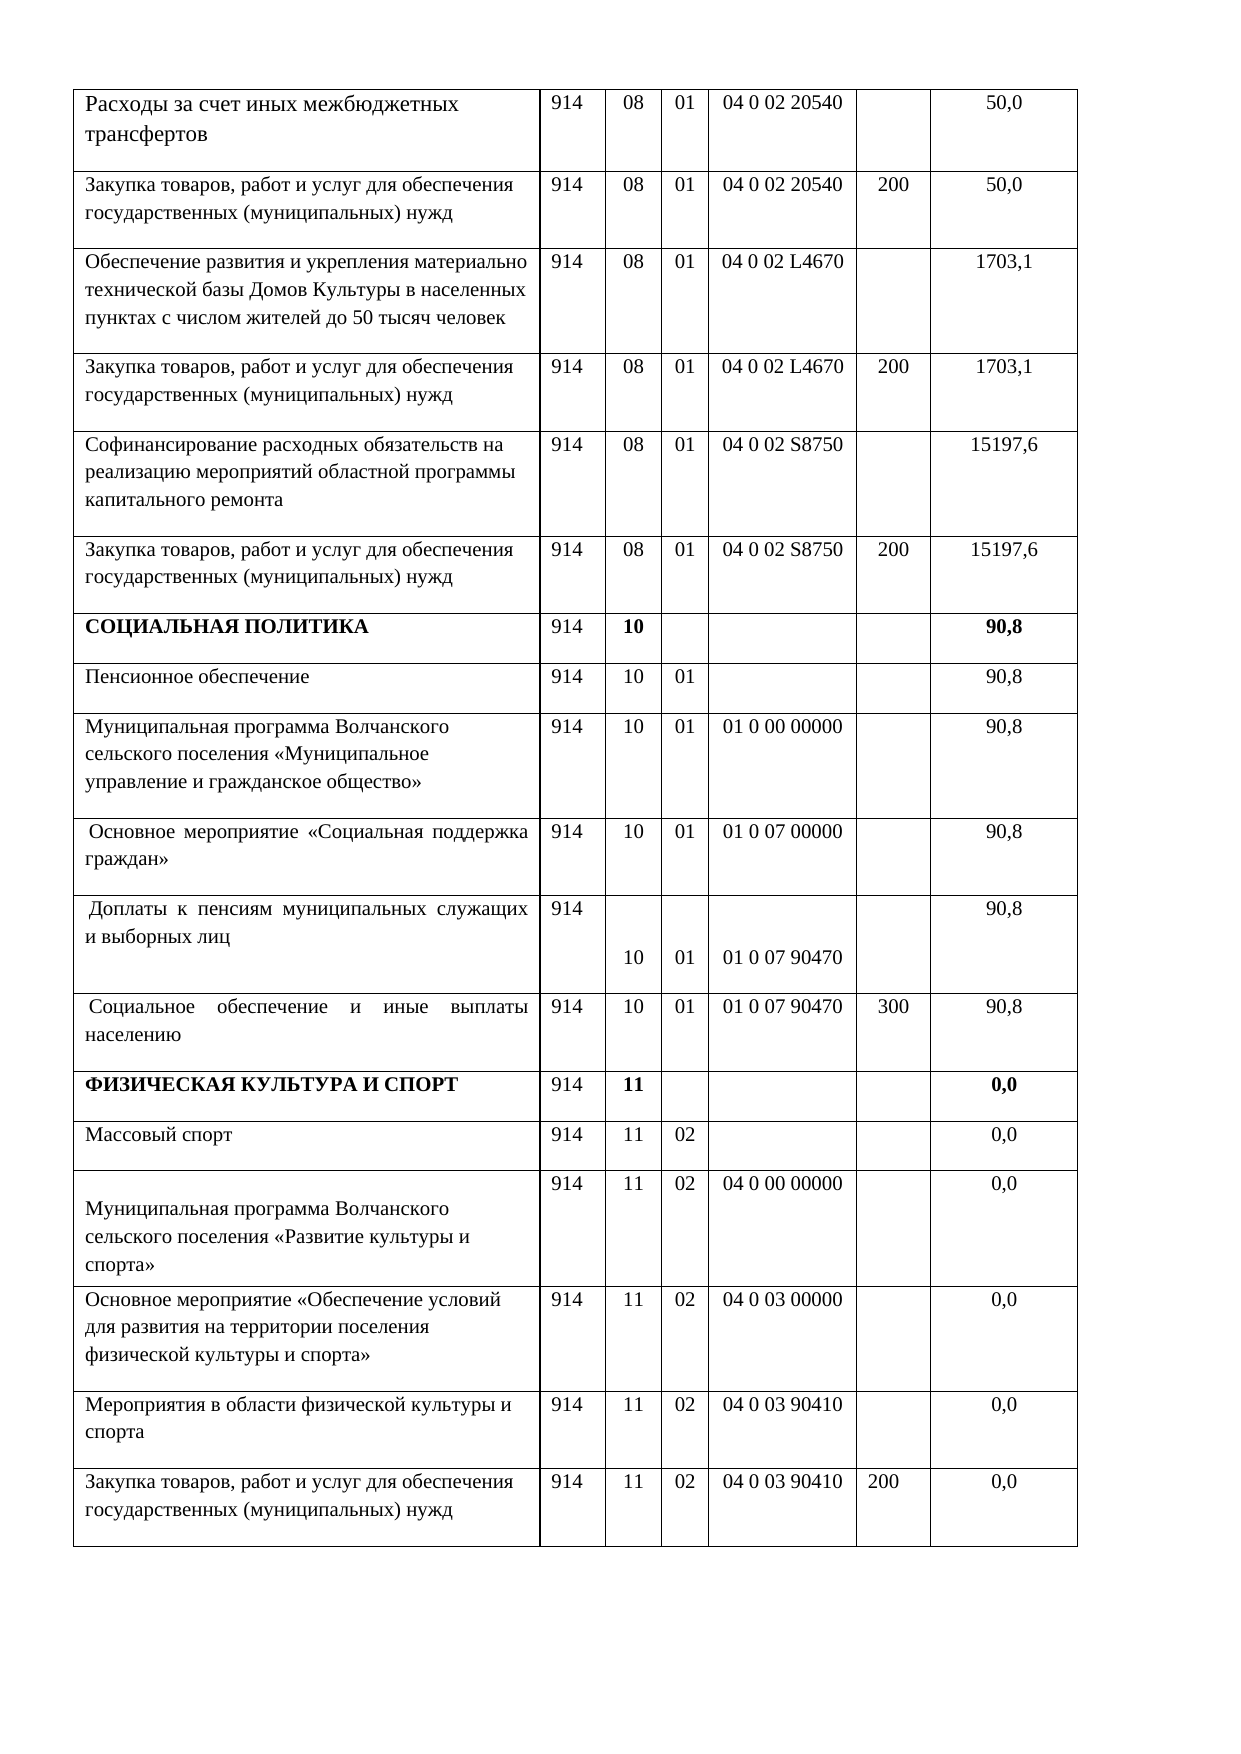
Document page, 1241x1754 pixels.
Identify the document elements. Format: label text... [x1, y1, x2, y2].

table_cell 08 [606, 172, 661, 248]
table_cell [857, 1171, 930, 1286]
table_cell 914 [541, 537, 605, 613]
table_cell Закупка товаров, работ и услуг для обеспечения государственных (муниципальных) нужд [74, 354, 539, 431]
table_cell 0,0 [931, 1469, 1077, 1546]
table_cell [662, 1072, 708, 1121]
table_cell 01 [662, 249, 708, 353]
table_cell 914 [541, 614, 605, 663]
table_cell [857, 714, 930, 818]
table_cell 01 0 00 00000 [709, 714, 856, 818]
table_cell 914 [541, 1469, 605, 1546]
table_cell 90,8 [931, 664, 1077, 713]
table_cell 0,0 [931, 1122, 1077, 1170]
table_cell 04 0 02 L4670 [709, 354, 856, 431]
table_cell [709, 1122, 856, 1170]
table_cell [74, 172, 539, 248]
table_cell 08 [606, 432, 661, 536]
table_cell [709, 664, 856, 713]
table_cell 01 [662, 994, 708, 1071]
table_cell 04 0 02 L4670 [709, 249, 856, 353]
table_cell Мероприятия в области физической культуры и спорта [74, 1392, 539, 1468]
table_cell 0,0 [931, 1392, 1077, 1468]
table_cell 0,0 [931, 1072, 1077, 1121]
table_cell 200 [857, 1469, 930, 1546]
table_cell 10 [606, 994, 661, 1071]
table_cell 10 [606, 714, 661, 818]
table_cell 01 [662, 172, 708, 248]
table_cell Муниципальная программа Волчанского сельского поселения «Муниципальное управление и гражданское общество» [74, 714, 539, 818]
table_cell 04 0 02 S8750 [709, 537, 856, 613]
table_cell 01 0 07 90470 [709, 896, 856, 993]
table_cell Доплаты к пенсиям муниципальных служащих и выборных лиц [74, 896, 539, 993]
table_cell [857, 614, 930, 663]
table_cell Расходы за счет иных межбюджетных трансфертов [74, 90, 539, 171]
table_cell Социальное обеспечение и иные выплаты населению [74, 994, 539, 1071]
table_cell 01 [662, 819, 708, 895]
table_cell [857, 432, 930, 536]
table_cell 08 [606, 537, 661, 613]
table_cell 914 [541, 354, 605, 431]
table_cell 914 [541, 90, 605, 171]
table_cell 914 [541, 1122, 605, 1170]
table_cell 11 [606, 1469, 661, 1546]
table_cell 01 [662, 714, 708, 818]
table_cell 08 [606, 249, 661, 353]
table_cell 01 [662, 537, 708, 613]
table_cell [857, 1392, 930, 1468]
table_cell [857, 1287, 930, 1391]
table_cell 914 [541, 714, 605, 818]
table_cell [857, 819, 930, 895]
table_cell 914 [541, 994, 605, 1071]
table_cell 02 [662, 1392, 708, 1468]
table_cell 90,8 [931, 896, 1077, 993]
table_cell Обеспечение развития и укрепления материально технической базы Домов Культуры в населенных пунктах с числом жителей до 50 тысяч человек [74, 249, 539, 353]
table_cell [857, 90, 930, 171]
table_cell 914 [541, 896, 605, 993]
table_cell [857, 896, 930, 993]
table_cell [709, 1072, 856, 1121]
table_cell 90,8 [931, 819, 1077, 895]
table_cell 200 [857, 172, 930, 248]
table_cell 200 [857, 354, 930, 431]
table_cell 90,8 [931, 714, 1077, 818]
table_cell 01 [662, 354, 708, 431]
table_cell 01 [662, 896, 708, 993]
table_cell [662, 614, 708, 663]
table_cell 01 [662, 432, 708, 536]
table_cell 08 [606, 354, 661, 431]
table_cell 01 [662, 90, 708, 171]
table_cell Закупка товаров, работ и услуг для обеспечения государственных (муниципальных) нужд [74, 537, 539, 613]
table_cell 50,0 [931, 90, 1077, 171]
table_cell 914 [541, 664, 605, 713]
table_cell 914 [541, 819, 605, 895]
table_cell [709, 614, 856, 663]
table_cell 04 0 03 00000 [709, 1287, 856, 1391]
table_cell 90,8 [931, 994, 1077, 1071]
table_cell 04 0 02 S8750 [709, 432, 856, 536]
table_cell 04 0 02 20540 [709, 90, 856, 171]
table_cell 04 0 00 00000 [709, 1171, 856, 1286]
table_cell ФИЗИЧЕСКАЯ КУЛЬТУРА И СПОРТ [74, 1072, 539, 1121]
table_cell 11 [606, 1171, 661, 1286]
table_cell 11 [606, 1122, 661, 1170]
table_cell Основное мероприятие «Обеспечение условий для развития на территории поселения физической культуры и спорта» [74, 1287, 539, 1391]
table_cell 914 [541, 172, 605, 248]
table_cell 15197,6 [931, 537, 1077, 613]
table_cell 914 [541, 432, 605, 536]
table_cell 0,0 [931, 1171, 1077, 1286]
table_cell 11 [606, 1072, 661, 1121]
table_cell 10 [606, 614, 661, 663]
table_cell 10 [606, 896, 661, 993]
table_cell 01 0 07 90470 [709, 994, 856, 1071]
table_cell 11 [606, 1287, 661, 1391]
table_cell 01 [662, 664, 708, 713]
table_cell 200 [857, 537, 930, 613]
table_cell [857, 249, 930, 353]
table_cell 300 [857, 994, 930, 1071]
table_cell 10 [606, 664, 661, 713]
table_cell 914 [541, 1072, 605, 1121]
table_cell Основное мероприятие «Социальная поддержка граждан» [74, 819, 539, 895]
table_cell [857, 1072, 930, 1121]
table_cell Пенсионное обеспечение [74, 664, 539, 713]
table_cell 50,0 [931, 172, 1077, 248]
table_cell 15197,6 [931, 432, 1077, 536]
table_cell Софинансирование расходных обязательств на реализацию мероприятий областной программы капитального ремонта [74, 432, 539, 536]
table_cell 04 0 02 20540 [709, 172, 856, 248]
table_cell 04 0 03 90410 [709, 1392, 856, 1468]
table_cell 0,0 [931, 1287, 1077, 1391]
table_cell 1703,1 [931, 249, 1077, 353]
table_cell 02 [662, 1122, 708, 1170]
table_cell 10 [606, 819, 661, 895]
table_cell Муниципальная программа Волчанского сельского поселения «Развитие культуры и спорта» [74, 1171, 539, 1286]
table_cell 914 [541, 249, 605, 353]
table_cell Закупка товаров, работ и услуг для обеспечения государственных (муниципальных) нужд [74, 1469, 539, 1546]
table_cell 08 [606, 90, 661, 171]
table_cell СОЦИАЛЬНАЯ ПОЛИТИКА [74, 614, 539, 663]
table_cell Массовый спорт [74, 1122, 539, 1170]
table_cell 914 [541, 1287, 605, 1391]
table_cell [857, 664, 930, 713]
table_cell 02 [662, 1171, 708, 1286]
table_cell [857, 1122, 930, 1170]
table_cell 02 [662, 1469, 708, 1546]
table_cell 90,8 [931, 614, 1077, 663]
table_cell 04 0 03 90410 [709, 1469, 856, 1546]
table_cell 02 [662, 1287, 708, 1391]
table_cell 914 [541, 1171, 605, 1286]
table_cell 1703,1 [931, 354, 1077, 431]
table_cell 01 0 07 00000 [709, 819, 856, 895]
table_cell 11 [606, 1392, 661, 1468]
table_cell 914 [541, 1392, 605, 1468]
